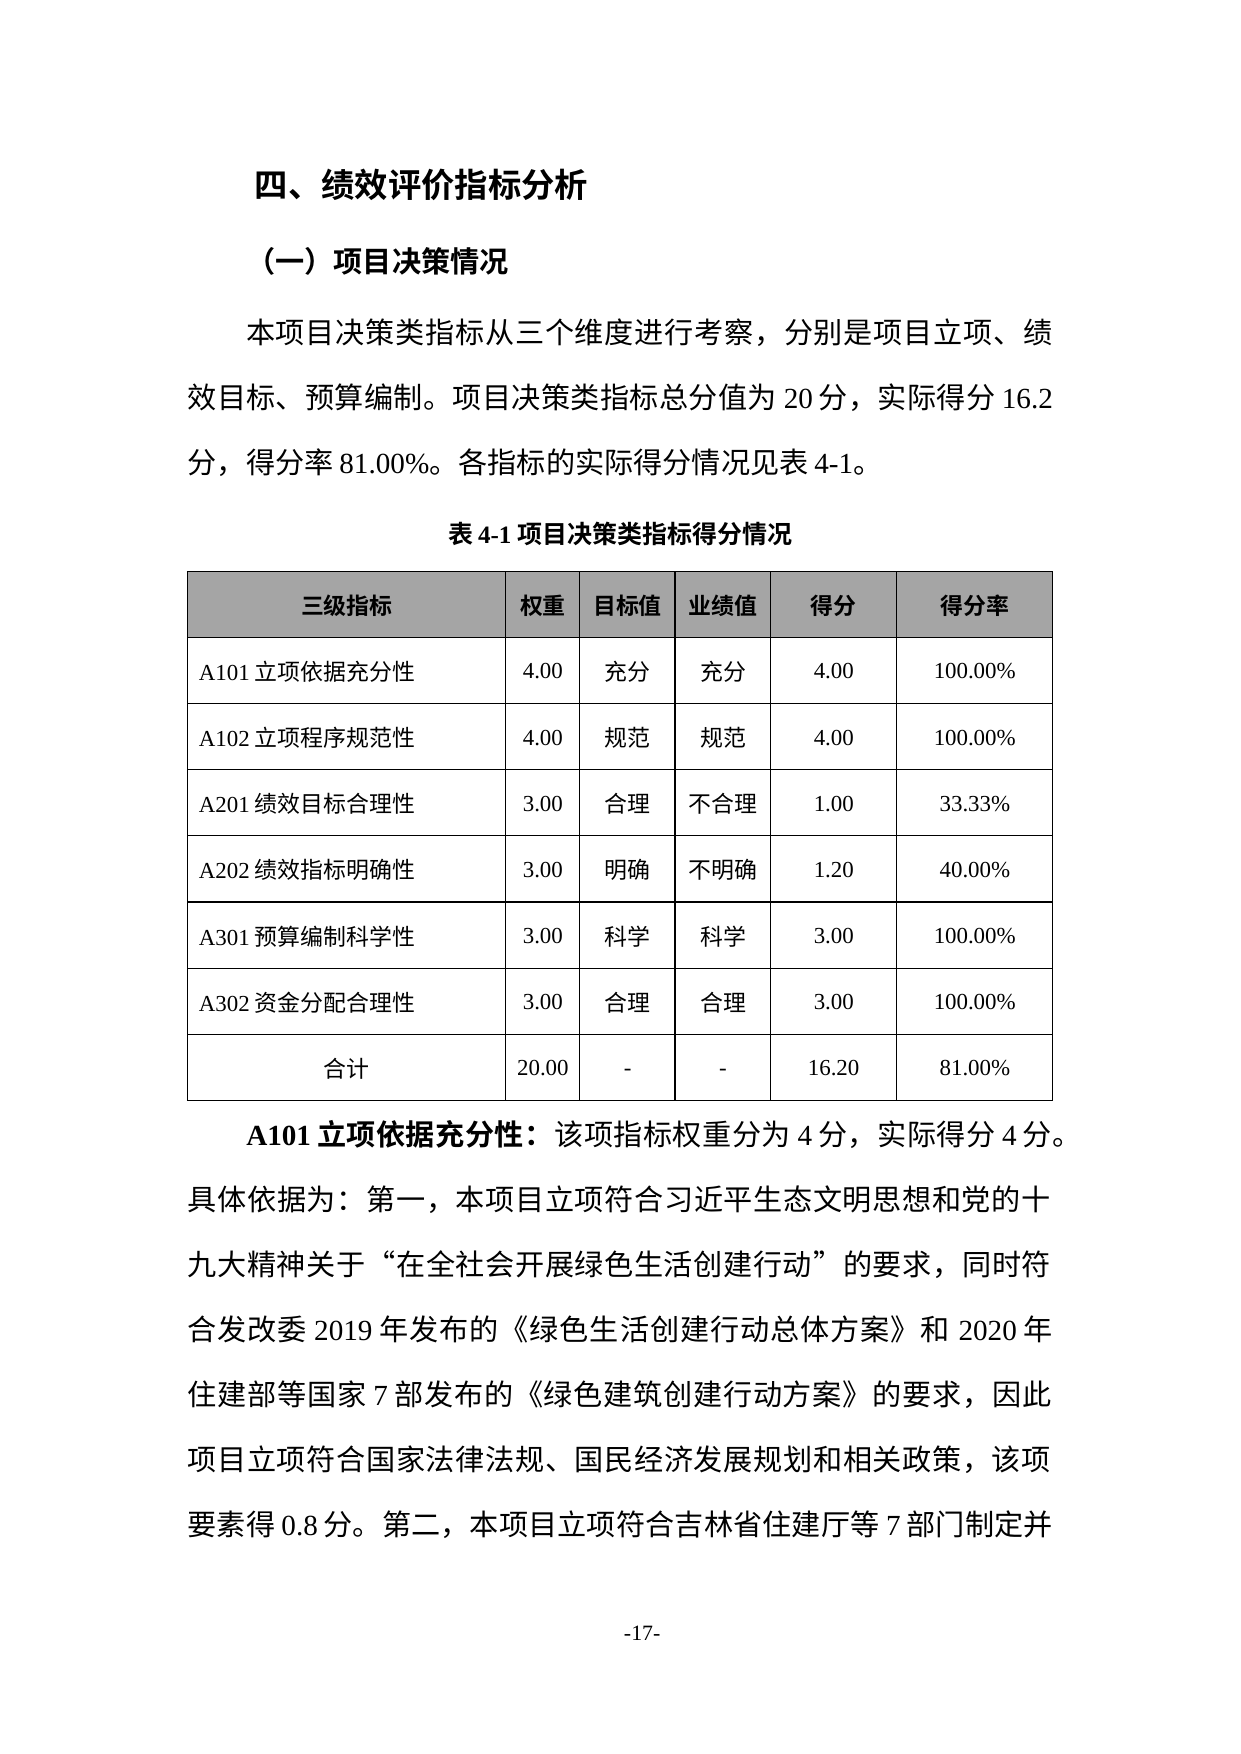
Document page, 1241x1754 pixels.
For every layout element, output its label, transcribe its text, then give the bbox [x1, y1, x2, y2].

table_header 得分 [771, 572, 896, 637]
table_cell 3.00 [506, 903, 579, 967]
table_header 权重 [506, 572, 579, 637]
table_header 三级指标 [188, 572, 505, 637]
table_cell 合计 [188, 1035, 505, 1099]
table_cell 3.00 [506, 836, 579, 901]
table_cell 合理 [580, 969, 674, 1033]
table_cell 不合理 [676, 770, 770, 835]
table_cell 规范 [580, 704, 674, 769]
table_cell 合理 [580, 770, 674, 835]
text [187, 1101, 1053, 1556]
subtitle 四、绩效评价指标分析 [187, 150, 1053, 215]
table_cell A201绩效目标合理性 [188, 770, 505, 835]
table_cell 100.00% [897, 969, 1052, 1033]
table_header 业绩值 [676, 572, 770, 637]
table_cell 充分 [580, 638, 674, 703]
table_cell - [676, 1035, 770, 1099]
table_cell 合理 [676, 969, 770, 1033]
table_cell 33.33% [897, 770, 1052, 835]
subtitle （一）项目决策情况 [187, 227, 1053, 292]
table_cell 4.00 [506, 704, 579, 769]
table_header 目标值 [580, 572, 674, 637]
table_cell A302资金分配合理性 [188, 969, 505, 1033]
table_cell 充分 [676, 638, 770, 703]
table_cell 1.00 [771, 770, 896, 835]
table_cell 16.20 [771, 1035, 896, 1099]
table_cell 3.00 [771, 969, 896, 1033]
table_cell A202绩效指标明确性 [188, 836, 505, 901]
table_cell 4.00 [506, 638, 579, 703]
table_cell 100.00% [897, 704, 1052, 769]
table_cell 不明确 [676, 836, 770, 901]
table_cell A101立项依据充分性 [188, 638, 505, 703]
table_cell 3.00 [771, 903, 896, 967]
table_cell 4.00 [771, 638, 896, 703]
table_cell 100.00% [897, 903, 1052, 967]
table_cell 科学 [580, 903, 674, 967]
table_cell 规范 [676, 704, 770, 769]
table_cell 1.20 [771, 836, 896, 901]
table_cell 科学 [676, 903, 770, 967]
table_cell 20.00 [506, 1035, 579, 1099]
table_cell 81.00% [897, 1035, 1052, 1099]
text 本项目决策类指标从三个维度进行考察，分别是项目立项、绩效目标、预算编制。项目决策类指标总分值为20分，实际得分16.2分，得分率81.00%。各指标的实际得分情况见表4-1。 [187, 299, 1053, 494]
table_cell A301预算编制科学性 [188, 903, 505, 967]
table_cell - [580, 1035, 674, 1099]
table_cell 明确 [580, 836, 674, 901]
table_cell 4.00 [771, 704, 896, 769]
text 表4-1 项目决策类指标得分情况 [187, 500, 1053, 565]
table_cell 40.00% [897, 836, 1052, 901]
table_header 得分率 [897, 572, 1052, 637]
table_cell A102立项程序规范性 [188, 704, 505, 769]
table_cell 3.00 [506, 770, 579, 835]
table_cell 3.00 [506, 969, 579, 1033]
table_cell 100.00% [897, 638, 1052, 703]
